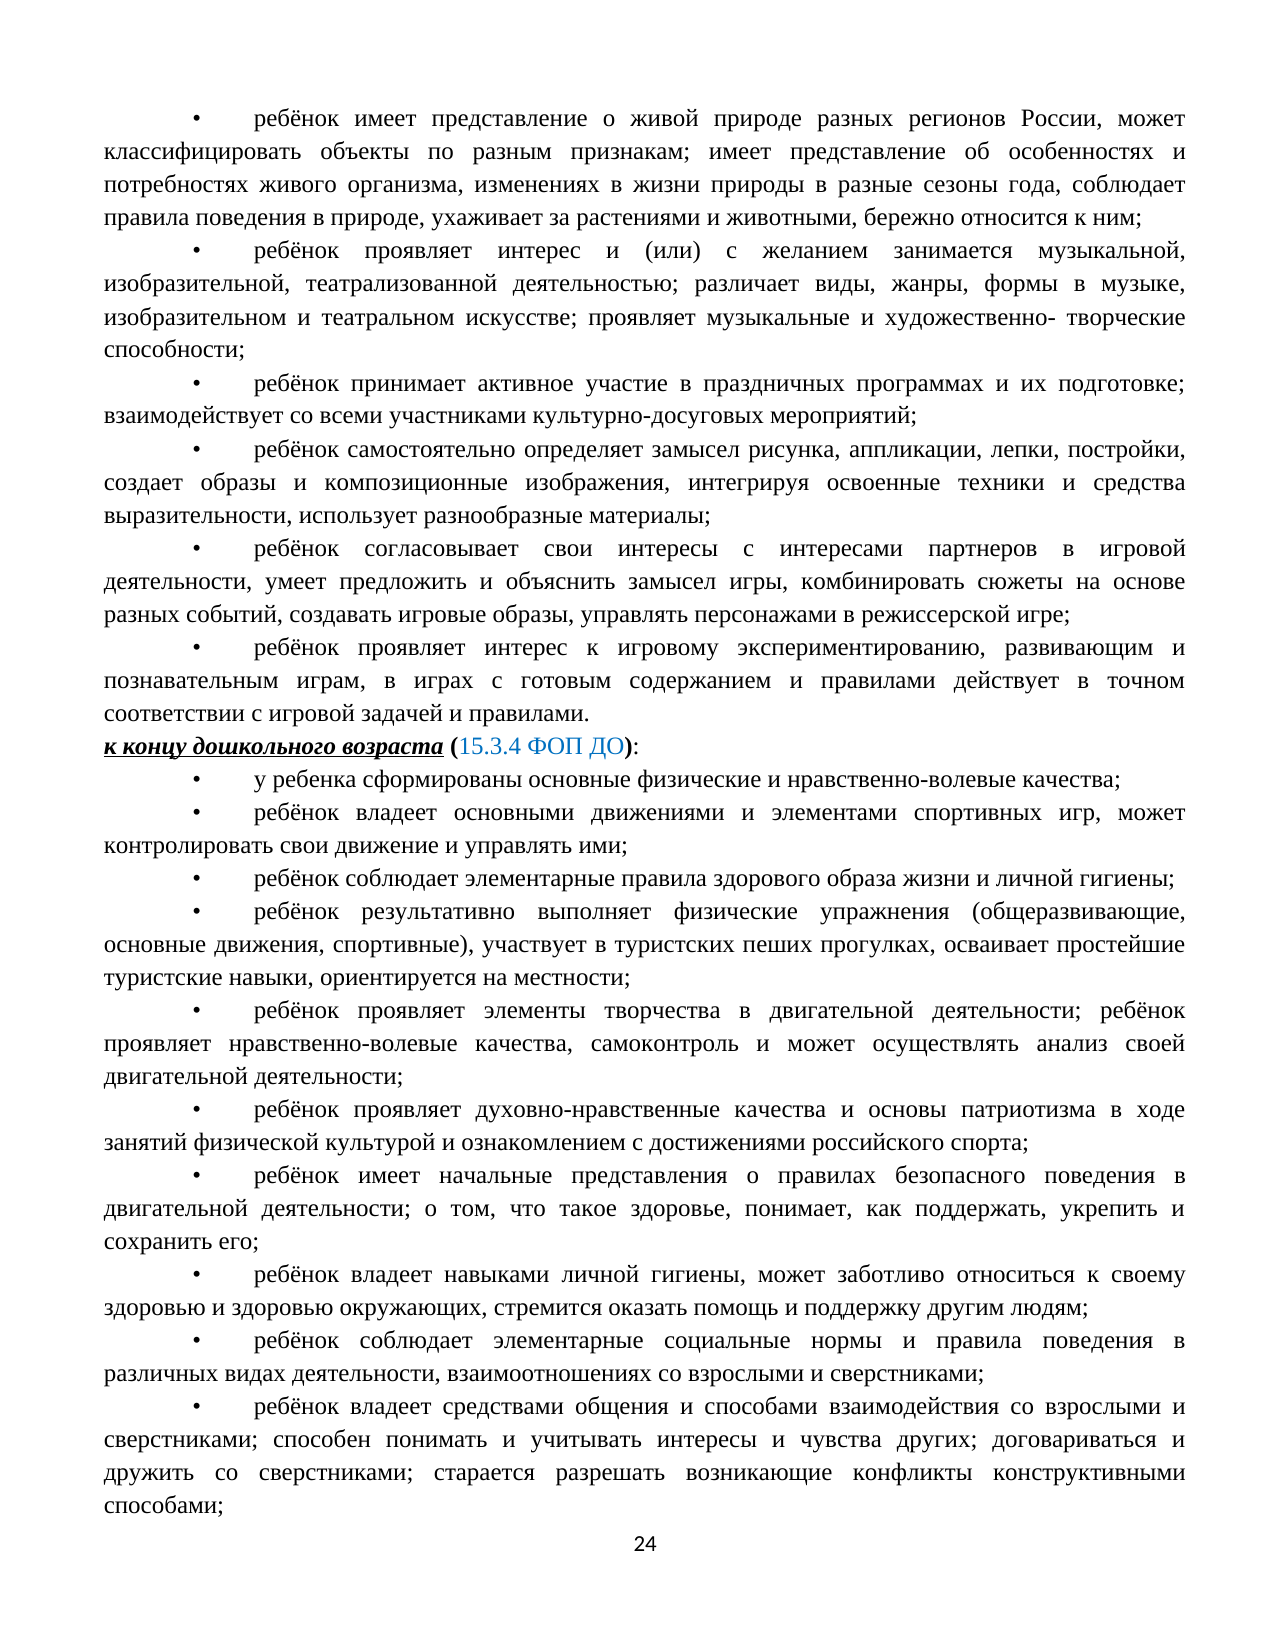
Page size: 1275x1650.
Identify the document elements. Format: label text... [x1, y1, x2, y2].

text • ребёнок владеет средствами общения и способами взаимодействия со взрослыми и сверстниками; способен понимать и учитывать интересы и чувства других; договариваться и дружить со сверстниками; старается разрешать возникающие конфликты конструктивными способами; [103, 1391, 1186, 1519]
text • ребёнок имеет представление о живой природе разных регионов России, может классифицировать объекты по разным признакам; имеет представление об особенностях и потребностях живого организма, изменениях в жизни природы в разные сезоны года, соблюдает правила поведения в природе, ухаживает за растениями и животными, бережно относится к ним; [103, 103, 1186, 231]
text • ребёнок проявляет элементы творчества в двигательной деятельности; ребёнок проявляет нравственно-волевые качества, самоконтроль и может осуществлять анализ своей двигательной деятельности; [103, 995, 1186, 1090]
text • ребёнок согласовывает свои интересы с интересами партнеров в игровой деятельности, умеет предложить и объяснить замысел игры, комбинировать сюжеты на основе разных событий, создавать игровые образы, управлять персонажами в режиссерской игре; [103, 533, 1186, 627]
text • ребёнок владеет основными движениями и элементами спортивных игр, может контролировать свои движение и управлять ими; [103, 797, 1186, 859]
text • ребёнок имеет начальные представления о правилах безопасного поведения в двигательной деятельности; о том, что такое здоровье, понимает, как поддержать, укрепить и сохранить его; [103, 1160, 1186, 1255]
text • ребёнок владеет навыками личной гигиены, может заботливо относиться к своему здоровью и здоровью окружающих, стремится оказать помощь и поддержку другим людям; [103, 1259, 1186, 1321]
text • ребёнок результативно выполняет физические упражнения (общеразвивающие, основные движения, спортивные), участвует в туристских пеших прогулках, осваивает простейшие туристские навыки, ориентируется на местности; [103, 896, 1186, 991]
text к концу дошкольного возраста (15.3.4 ФОП ДО): [103, 731, 1186, 759]
text • ребёнок проявляет духовно-нравственные качества и основы патриотизма в ходе занятий физической культурой и ознакомлением с достижениями российского спорта; [103, 1094, 1186, 1156]
text • ребёнок соблюдает элементарные правила здорового образа жизни и личной гигиены; [103, 863, 1186, 892]
text • у ребенка сформированы основные физические и нравственно-волевые качества; [103, 764, 1186, 793]
text • ребёнок соблюдает элементарные социальные нормы и правила поведения в различных видах деятельности, взаимоотношениях со взрослыми и сверстниками; [103, 1325, 1186, 1387]
text • ребёнок проявляет интерес и (или) с желанием занимается музыкальной, изобразительной, театрализованной деятельностью; различает виды, жанры, формы в музыке, изобразительном и театральном искусстве; проявляет музыкальные и художественно- творческие способности; [103, 236, 1186, 363]
text • ребёнок самостоятельно определяет замысел рисунка, аппликации, лепки, постройки, создает образы и композиционные изображения, интегрируя освоенные техники и средства выразительности, использует разнообразные материалы; [103, 434, 1186, 528]
text • ребёнок проявляет интерес к игровому экспериментированию, развивающим и познавательным играм, в играх с готовым содержанием и правилами действует в точном соответствии с игровой задачей и правилами. [103, 632, 1186, 727]
text • ребёнок принимает активное участие в праздничных программах и их подготовке; взаимодействует со всеми участниками культурно-досуговых мероприятий; [103, 368, 1186, 429]
